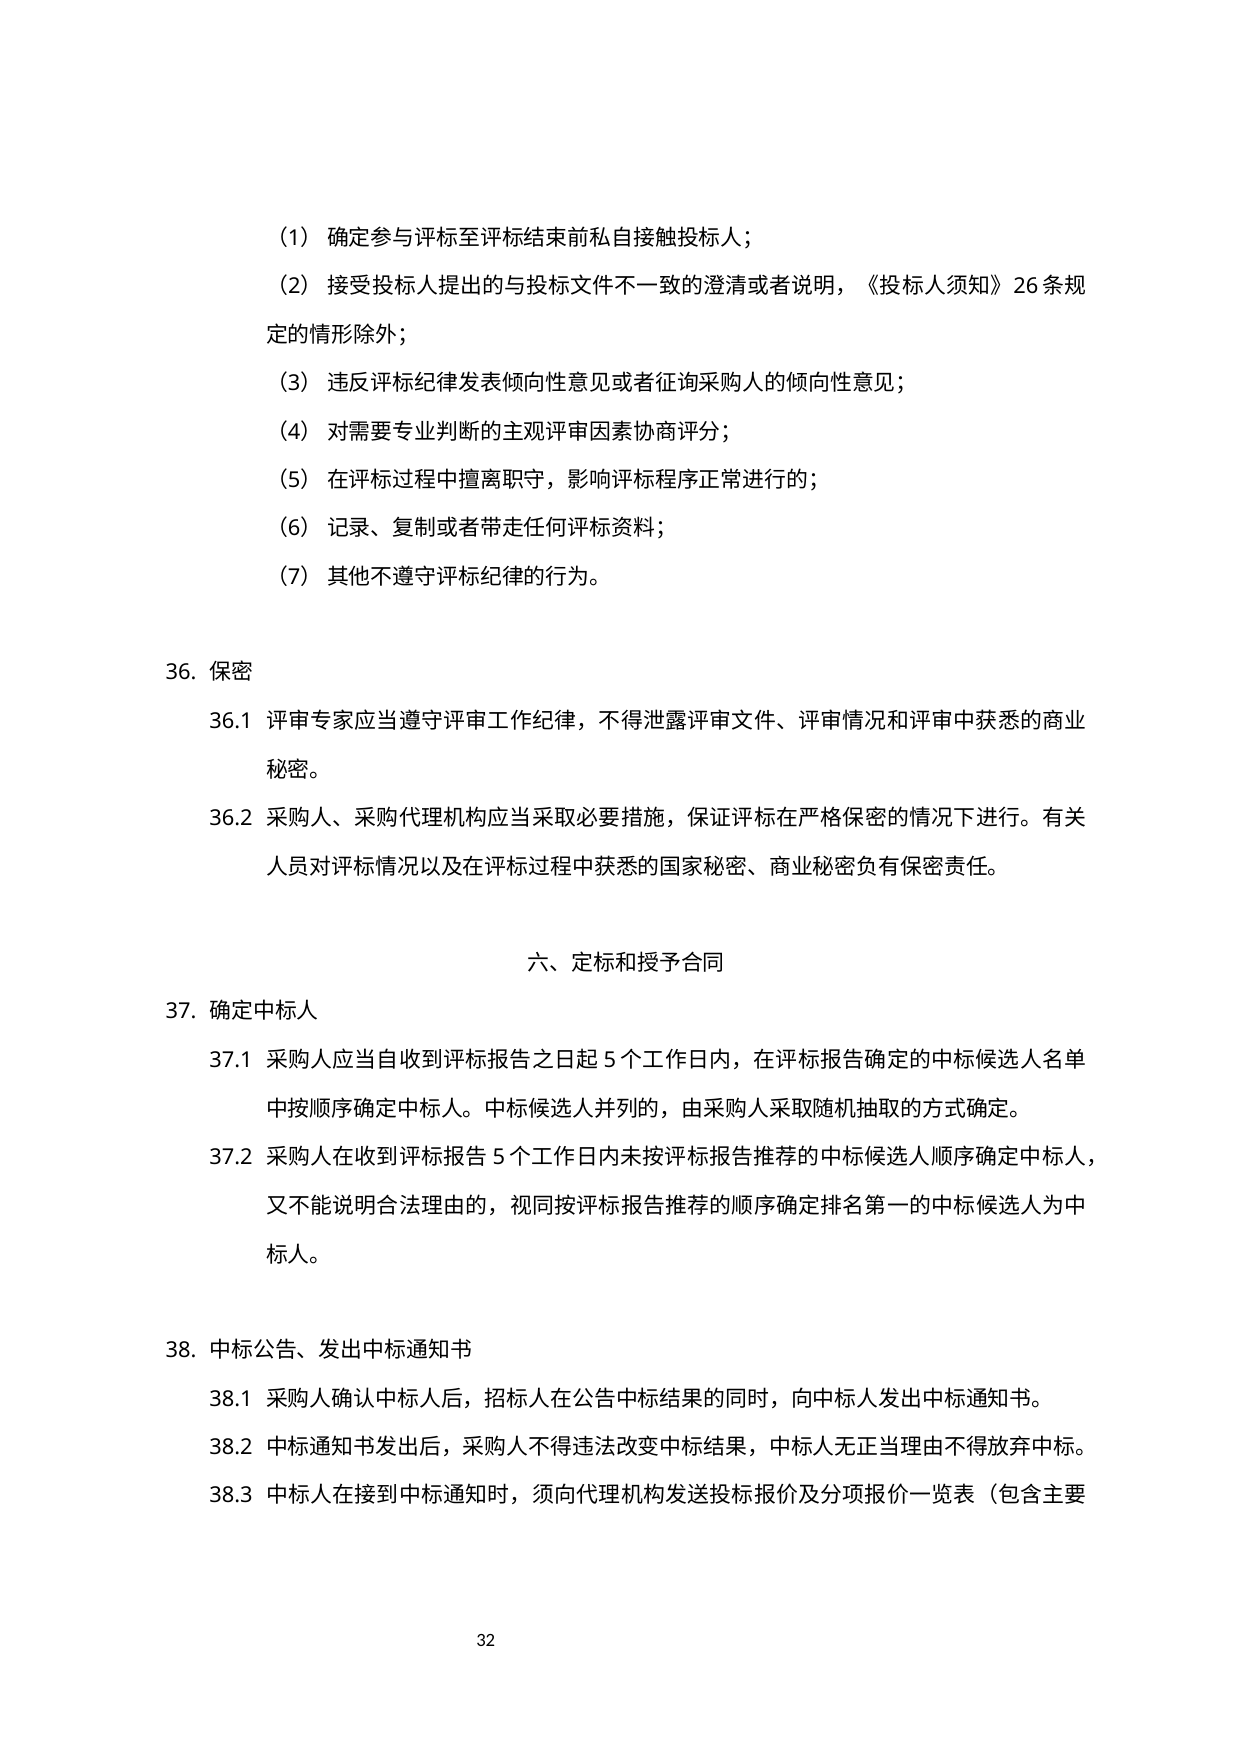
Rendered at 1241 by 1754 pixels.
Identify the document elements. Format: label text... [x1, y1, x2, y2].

list 确定中标人 [165, 993, 1087, 1026]
text 六、定标和授予合同 [165, 945, 1087, 977]
text （7） 其他不遵守评标纪律的行为。 [266, 558, 1087, 591]
text （5） 在评标过程中擅离职守，影响评标程序正常进行的； [266, 462, 1087, 494]
text （1） 确定参与评标至评标结束前私自接触投标人； [266, 219, 1087, 252]
list 评审专家应当遵守评审工作纪律，不得泄露评审文件、评审情况和评审中获悉的商业秘密。 [209, 702, 1087, 784]
list 采购人、采购代理机构应当采取必要措施，保证评标在严格保密的情况下进行。有关人员对评标情况以及在评标过程中获悉的国家秘密、商业秘密负有保密责任。 [209, 799, 1087, 881]
text （3） 违反评标纪律发表倾向性意见或者征询采购人的倾向性意见； [266, 365, 1087, 397]
text （2） 接受投标人提出的与投标文件不一致的澄清或者说明，《投标人须知》26条规定的情形除外； [266, 268, 1087, 349]
list 采购人确认中标人后，招标人在公告中标结果的同时，向中标人发出中标通知书。 [209, 1380, 1087, 1413]
list 采购人应当自收到评标报告之日起5个工作日内，在评标报告确定的中标候选人名单中按顺序确定中标人。中标候选人并列的，由采购人采取随机抽取的方式确定。 [209, 1042, 1087, 1123]
list 采购人在收到评标报告5个工作日内未按评标报告推荐的中标候选人顺序确定中标人，又不能说明合法理由的，视同按评标报告推荐的顺序确定排名第一的中标候选人为中标人。 [209, 1139, 1087, 1269]
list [209, 1477, 1087, 1509]
text （6） 记录、复制或者带走任何评标资料； [266, 510, 1087, 542]
list 保密 [165, 654, 1087, 687]
list 中标通知书发出后，采购人不得违法改变中标结果，中标人无正当理由不得放弃中标。 [209, 1428, 1087, 1461]
list 中标公告、发出中标通知书 [165, 1332, 1087, 1364]
text （4） 对需要专业判断的主观评审因素协商评分； [266, 413, 1087, 446]
